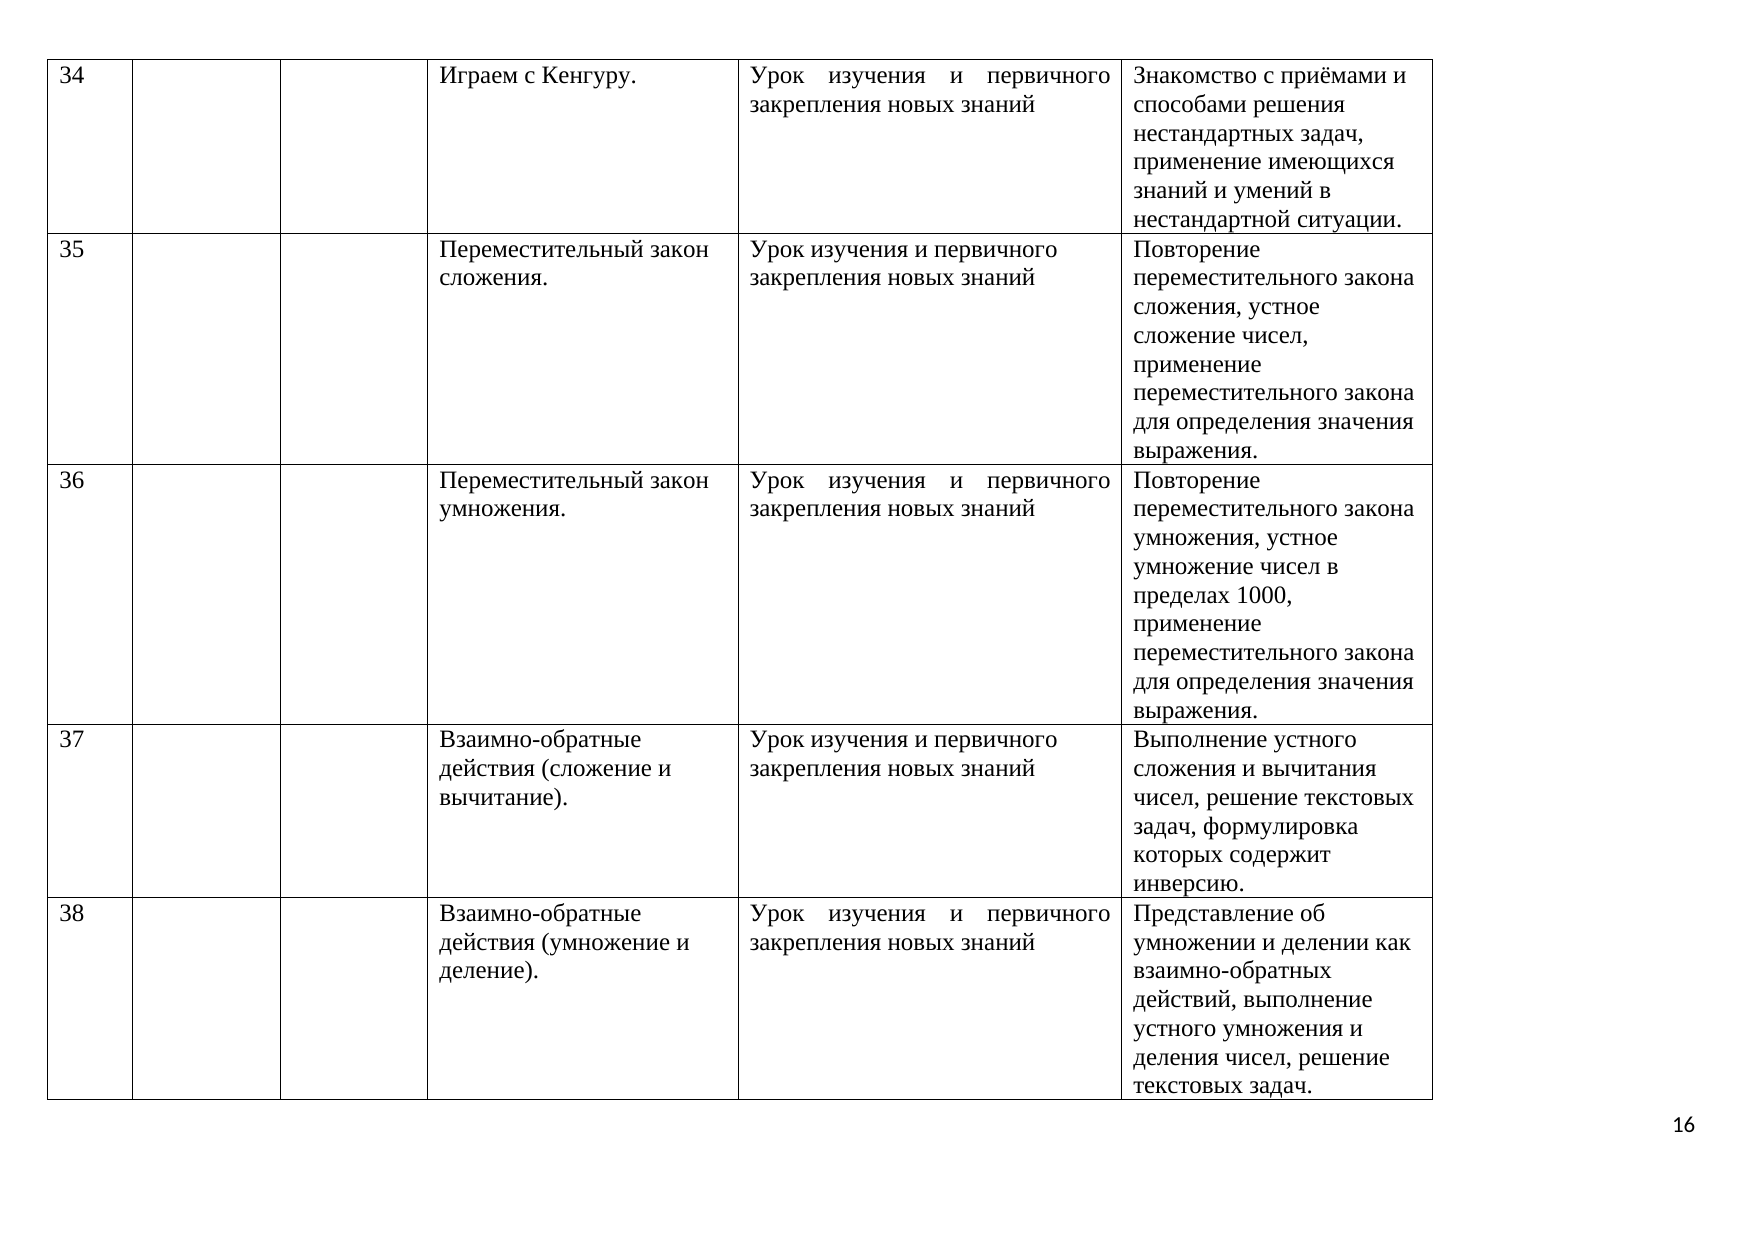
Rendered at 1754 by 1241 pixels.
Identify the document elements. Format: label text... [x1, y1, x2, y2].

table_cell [739, 898, 1121, 1099]
table_cell 35 [48, 234, 132, 464]
table_cell [133, 898, 280, 1099]
table_cell [133, 60, 280, 233]
table_cell 38 [48, 898, 132, 1099]
table_cell [133, 725, 280, 897]
table_cell 34 [48, 60, 132, 233]
table_cell Представление об умножении и делении как взаимно-обратных действий, выполнение устного умножения и деления чисел, решение текстовых задач. [1122, 898, 1432, 1099]
table_cell [133, 465, 280, 723]
table_cell Играем с Кенгуру. [428, 60, 738, 233]
table_cell Урок изучения и первичного закрепления новых знаний [739, 725, 1121, 897]
table_cell 36 [48, 465, 132, 723]
table_cell Выполнение устного сложения и вычитания чисел, решение текстовых задач, формулировка которых содержит инверсию. [1122, 725, 1432, 897]
table_cell Взаимно-обратные действия (умножение и деление). [428, 898, 738, 1099]
table_cell [281, 725, 427, 897]
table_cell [739, 60, 1121, 233]
table_cell Урок изучения и первичного закрепления новых знаний [739, 234, 1121, 464]
table_cell Урок изучения и первичного закрепления новых знаний [739, 465, 1121, 723]
table_cell Знакомство с приёмами и способами решения нестандартных задач, применение имеющихся знаний и умений в нестандартной ситуации. [1122, 60, 1432, 233]
table_cell Повторение переместительного закона сложения, устное сложение чисел, применение переместительного закона для определения значения выражения. [1122, 234, 1432, 464]
table_cell [133, 234, 280, 464]
table_cell Переместительный закон умножения. [428, 465, 738, 723]
table_cell [281, 60, 427, 233]
table_cell Взаимно-обратные действия (сложение и вычитание). [428, 725, 738, 897]
table_cell Переместительный закон сложения. [428, 234, 738, 464]
table_cell [281, 234, 427, 464]
table_cell Повторение переместительного закона умножения, устное умножение чисел в пределах 1000, применение переместительного закона для определения значения выражения. [1122, 465, 1432, 723]
table_cell [281, 898, 427, 1099]
table_cell [281, 465, 427, 723]
table_cell 37 [48, 725, 132, 897]
